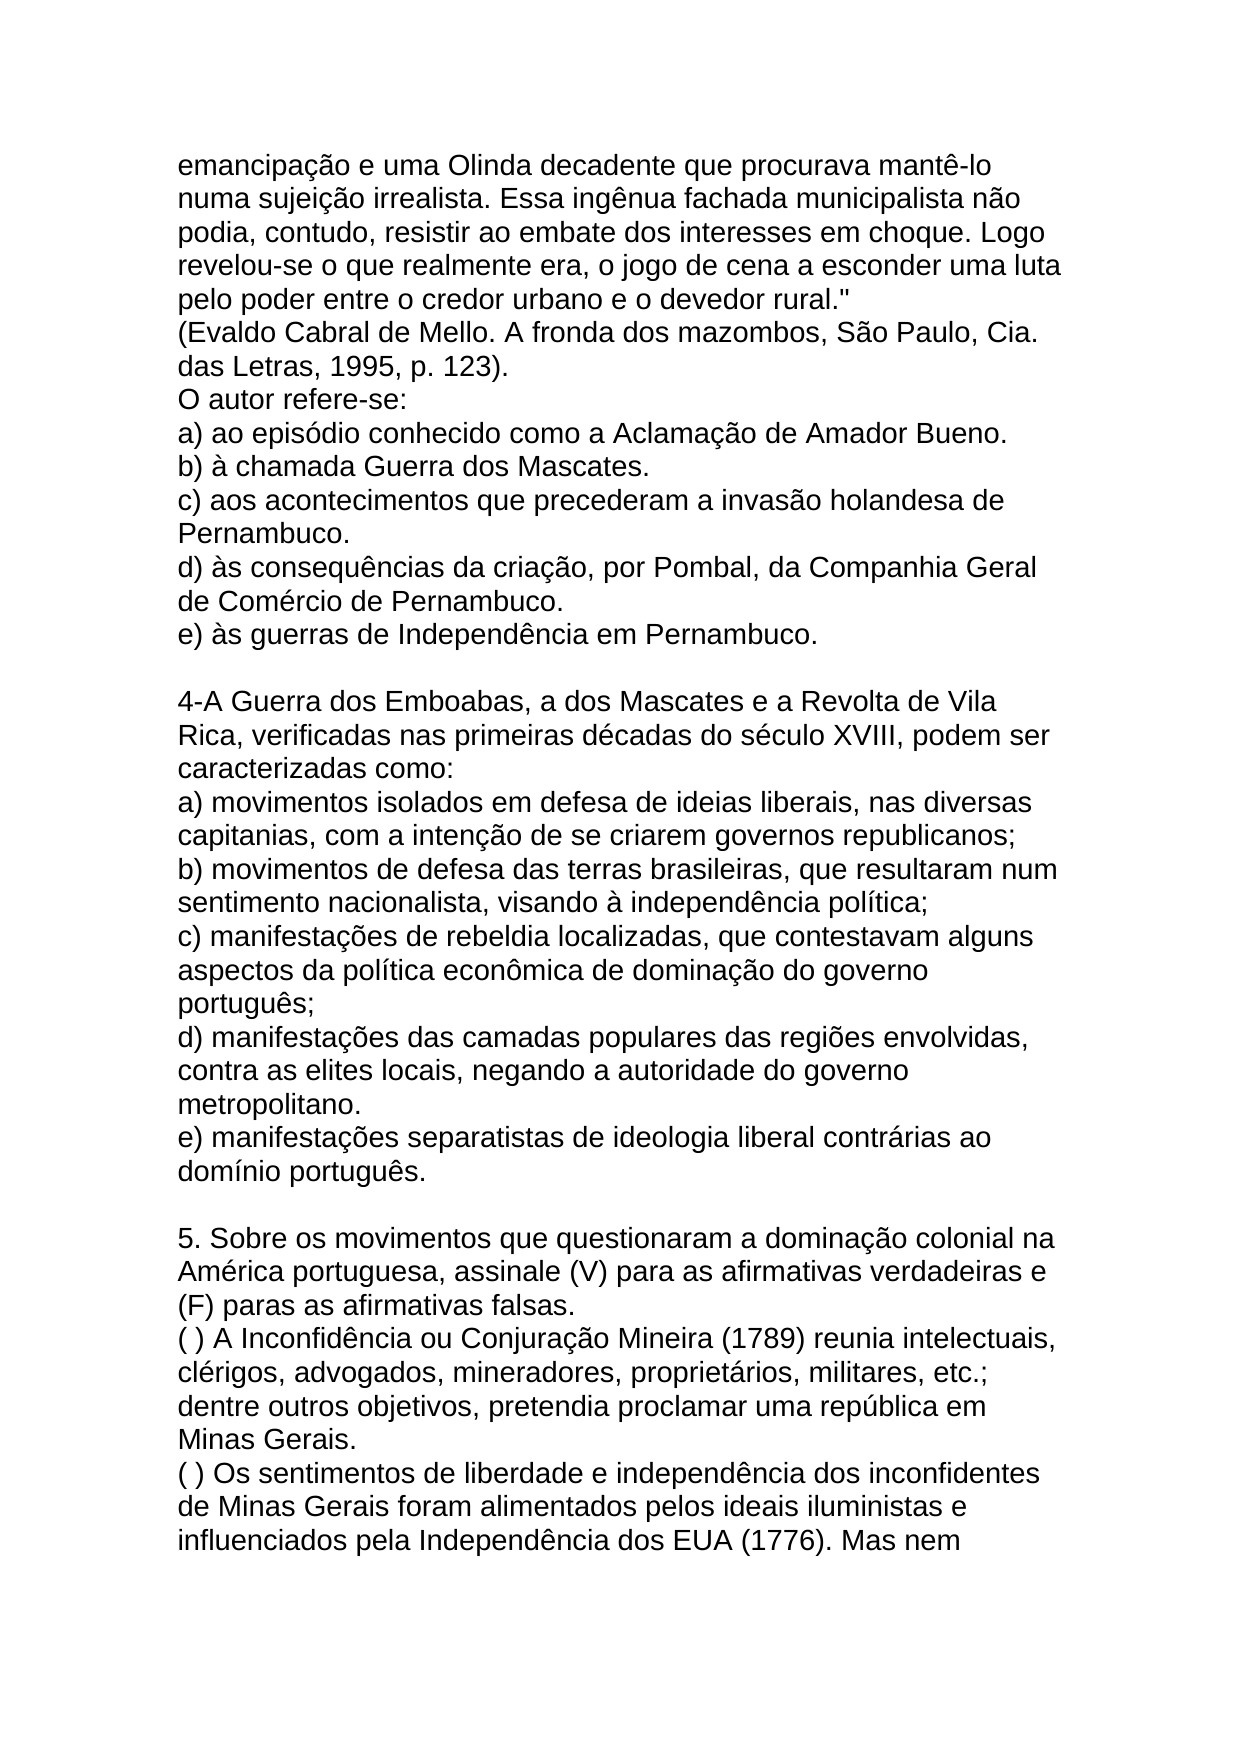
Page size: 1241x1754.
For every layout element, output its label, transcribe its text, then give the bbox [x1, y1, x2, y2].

text (Evaldo Cabral de Mello. A fronda dos mazombos, São Paulo, Cia. das Letras, 1995, p. 123). [177, 315, 1063, 382]
text b) movimentos de defesa das terras brasileiras, que resultaram num sentimento nacionalista, visando à independência política; [177, 852, 1063, 919]
text e) manifestações separatistas de ideologia liberal contrárias ao domínio português. [177, 1120, 1063, 1187]
text a) ao episódio conhecido como a Aclamação de Amador Bueno. [177, 416, 1063, 449]
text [177, 1456, 1063, 1556]
text b) à chamada Guerra dos Mascates. [177, 449, 1063, 483]
text c) aos acontecimentos que precederam a invasão holandesa de Pernambuco. [177, 483, 1063, 550]
text a) movimentos isolados em defesa de ideias liberais, nas diversas capitanias, com a intenção de se criarem governos republicanos; [177, 785, 1063, 852]
text ( ) A Inconfidência ou Conjuração Mineira (1789) reunia intelectuais, clérigos, advogados, mineradores, proprietários, militares, etc.; dentre outros objetivos, pretendia proclamar uma república em Minas Gerais. [177, 1322, 1063, 1456]
text O autor refere-se: [177, 382, 1063, 416]
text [177, 148, 1063, 215]
text c) manifestações de rebeldia localizadas, que contestavam alguns aspectos da política econômica de dominação do governo português; [177, 919, 1063, 1020]
text d) manifestações das camadas populares das regiões envolvidas, contra as elites locais, negando a autoridade do governo metropolitano. [177, 1020, 1063, 1120]
text 4-A Guerra dos Emboabas, a dos Mascates e a Revolta de Vila Rica, verificadas nas primeiras décadas do século XVIII, podem ser caracterizadas como: [177, 684, 1063, 785]
text e) às guerras de Independência em Pernambuco. [177, 617, 1063, 651]
text d) às consequências da criação, por Pombal, da Companhia Geral de Comércio de Pernambuco. [177, 550, 1063, 617]
text 5. Sobre os movimentos que questionaram a dominação colonial na América portuguesa, assinale (V) para as afirmativas verdadeiras e (F) paras as afirmativas falsas. [177, 1221, 1063, 1322]
text podia, contudo, resistir ao embate dos interesses em choque. Logo revelou-se o que realmente era, o jogo de cena a esconder uma luta pelo poder entre o credor urbano e o devedor rural." [177, 215, 1063, 315]
